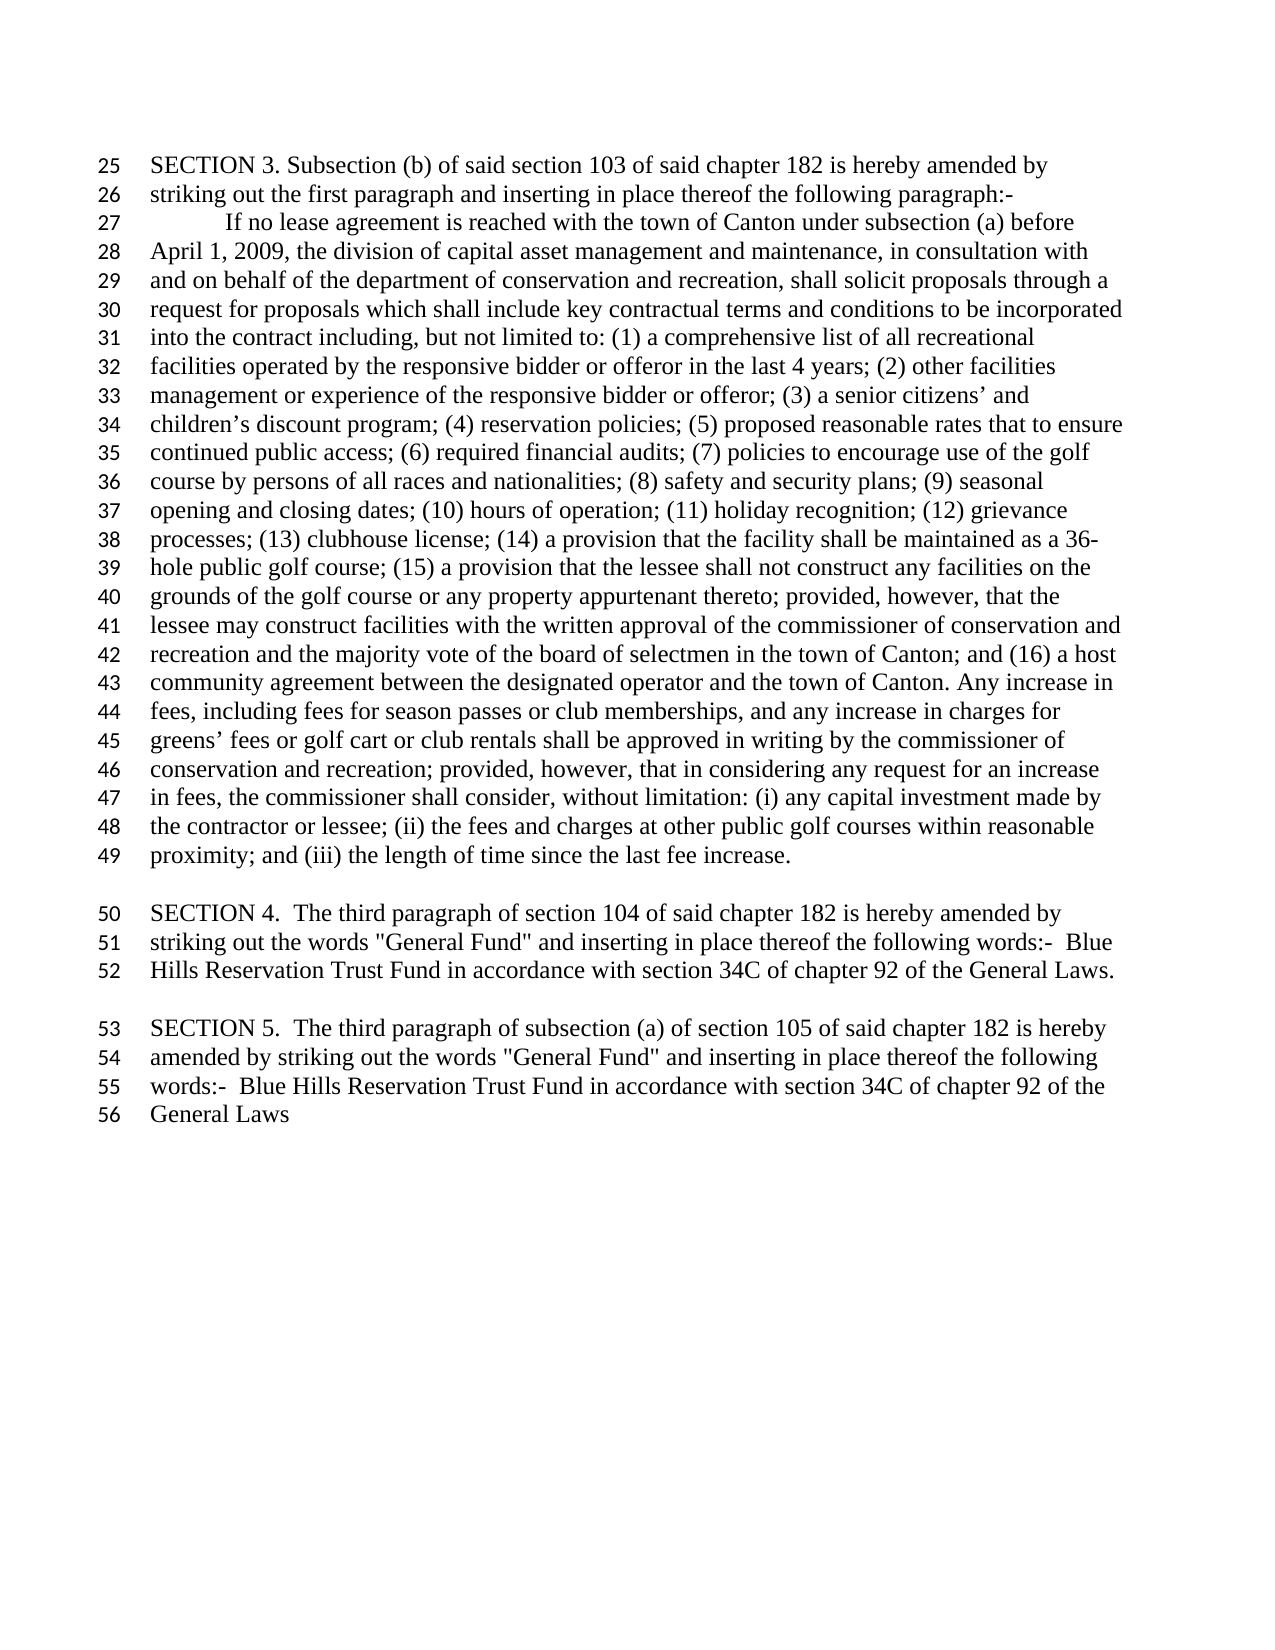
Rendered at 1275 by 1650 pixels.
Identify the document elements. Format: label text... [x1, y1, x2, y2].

text SECTION 3. Subsection (b) of said section 103 of said chapter 182 is hereby amended by striking out the first paragraph and inserting in place thereof the following paragraph:- If no lease agreement is reached with the town of Canton under subsection (a) before April 1, 2009, the division of capital asset management and maintenance, in consultation with and on behalf of the department of conservation and recreation, shall solicit proposals through a request for proposals which shall include key contractual terms and conditions to be incorporated into the contract including, but not limited to: (1) a comprehensive list of all recreational facilities operated by the responsive bidder or offeror in the last 4 years; (2) other facilities management or experience of the responsive bidder or offeror; (3) a senior citizens’ and children’s discount program; (4) reservation policies; (5) proposed reasonable rates that to ensure continued public access; (6) required financial audits; (7) policies to encourage use of the golf course by persons of all races and nationalities; (8) safety and security plans; (9) seasonal opening and closing dates; (10) hours of operation; (11) holiday recognition; (12) grievance processes; (13) clubhouse license; (14) a provision that the facility shall be maintained as a 36-hole public golf course; (15) a provision that the lessee shall not construct any facilities on the grounds of the golf course or any property appurtenant thereto; provided, however, that the lessee may construct facilities with the written approval of the commissioner of conservation and recreation and the majority vote of the board of selectmen in the town of Canton; and (16) a host community agreement between the designated operator and the town of Canton. Any increase in fees, including fees for season passes or club memberships, and any increase in charges for greens’ fees or golf cart or club rentals shall be approved in writing by the commissioner of conservation and recreation; provided, however, that in considering any request for an increase in fees, the commissioner shall consider, without limitation: (i) any capital investment made by the contractor or lessee; (ii) the fees and charges at other public golf courses within reasonable proximity; and (iii) the length of time since the last fee increase. [150, 150, 1125, 869]
text SECTION 5. The third paragraph of subsection (a) of section 105 of said chapter 182 is hereby amended by striking out the words "General Fund" and inserting in place thereof the following words:- Blue Hills Reservation Trust Fund in accordance with section 34C of chapter 92 of the General Laws [150, 1013, 1125, 1128]
text SECTION 4. The third paragraph of section 104 of said chapter 182 is hereby amended by striking out the words "General Fund" and inserting in place thereof the following words:- Blue Hills Reservation Trust Fund in accordance with section 34C of chapter 92 of the General Laws. [150, 898, 1125, 984]
